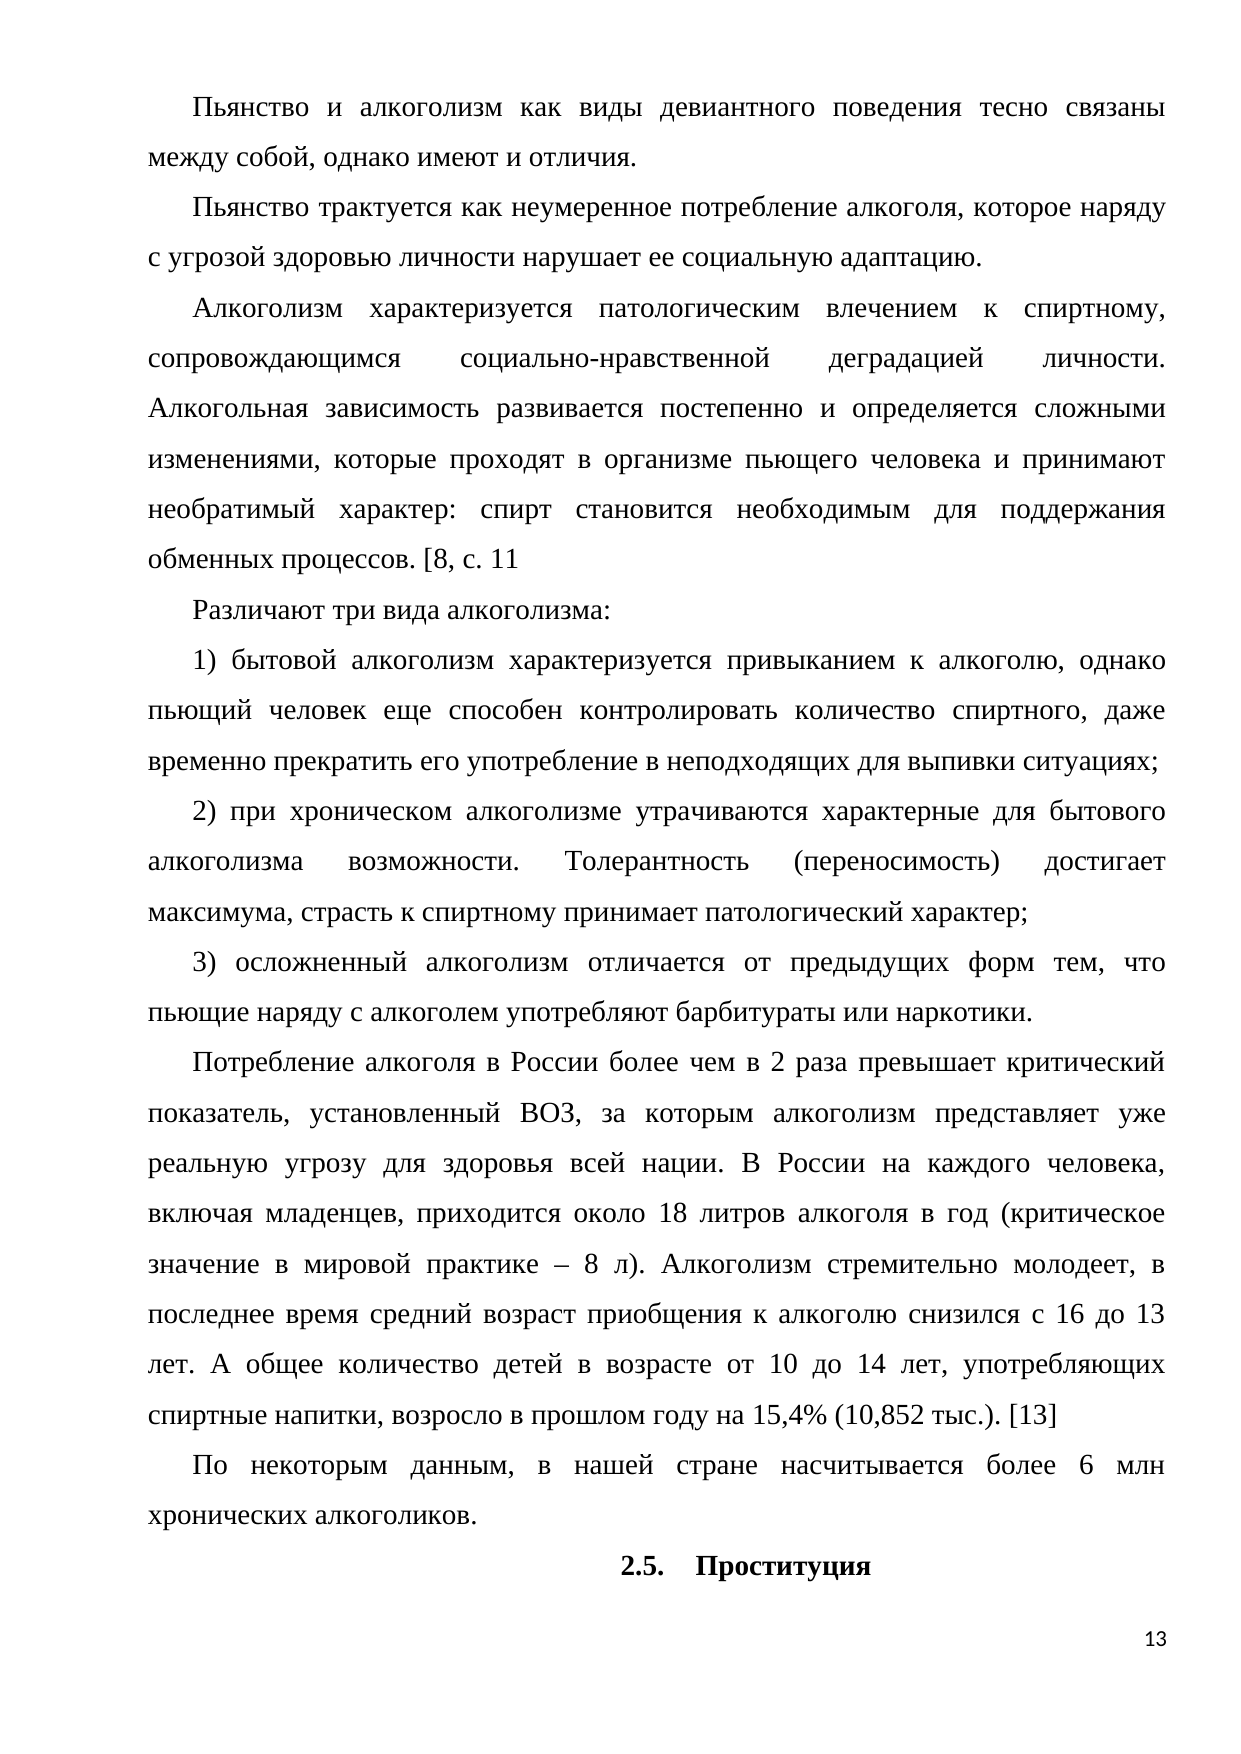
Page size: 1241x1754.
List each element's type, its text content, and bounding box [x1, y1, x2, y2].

text Потребление алкоголя в России более чем в 2 раза превышает критический показатель, установленный ВОЗ, за которым алкоголизм представляет уже реальную угрозу для здоровья всей нации. В России на каждого человека, включая младенцев, приходится около 18 литров алкоголя в год (критическое значение в мировой практике – 8 л). Алкоголизм стремительно молодеет, в последнее время средний возраст приобщения к алкоголю снизился с 16 до 13 лет. А общее количество детей в возрасте от 10 до 14 лет, употребляющих спиртные напитки, возросло в прошлом году на 15,4% (10,852 тыс.). [13] [148, 1044, 1167, 1430]
text Пьянство трактуется как неумеренное потребление алкоголя, которое наряду с угрозой здоровью личности нарушает ее социальную адаптацию. [148, 189, 1167, 273]
text Алкоголизм характеризуется патологическим влечением к спиртному, сопровождающимся социально-нравственной деградацией личности. Алкогольная зависимость развивается постепенно и определяется сложными изменениями, которые проходят в организме пьющего человека и принимают необратимый характер: спирт становится необходимым для поддержания обменных процессов. [8, c. 11 [148, 290, 1167, 575]
text Различают три вида алкоголизма: [148, 592, 1167, 625]
list Проституция [325, 1548, 1167, 1581]
text 1) бытовой алкоголизм характеризуется привыканием к алкоголю, однако пьющий человек еще способен контролировать количество спиртного, даже временно прекратить его употребление в неподходящих для выпивки ситуациях; [148, 642, 1167, 776]
text Пьянство и алкоголизм как виды девиантного поведения тесно связаны между собой, однако имеют и отличия. [148, 89, 1167, 172]
text По некоторым данным, в нашей стране насчитывается более 6 млн хронических алкоголиков. [148, 1447, 1167, 1531]
text 2) при хроническом алкоголизме утрачиваются характерные для бытового алкоголизма возможности. Толерантность (переносимость) достигает максимума, страсть к спиртному принимает патологический характер; [148, 793, 1167, 927]
text 3) осложненный алкоголизм отличается от предыдущих форм тем, что пьющие наряду с алкоголем употребляют барбитураты или наркотики. [148, 944, 1167, 1028]
